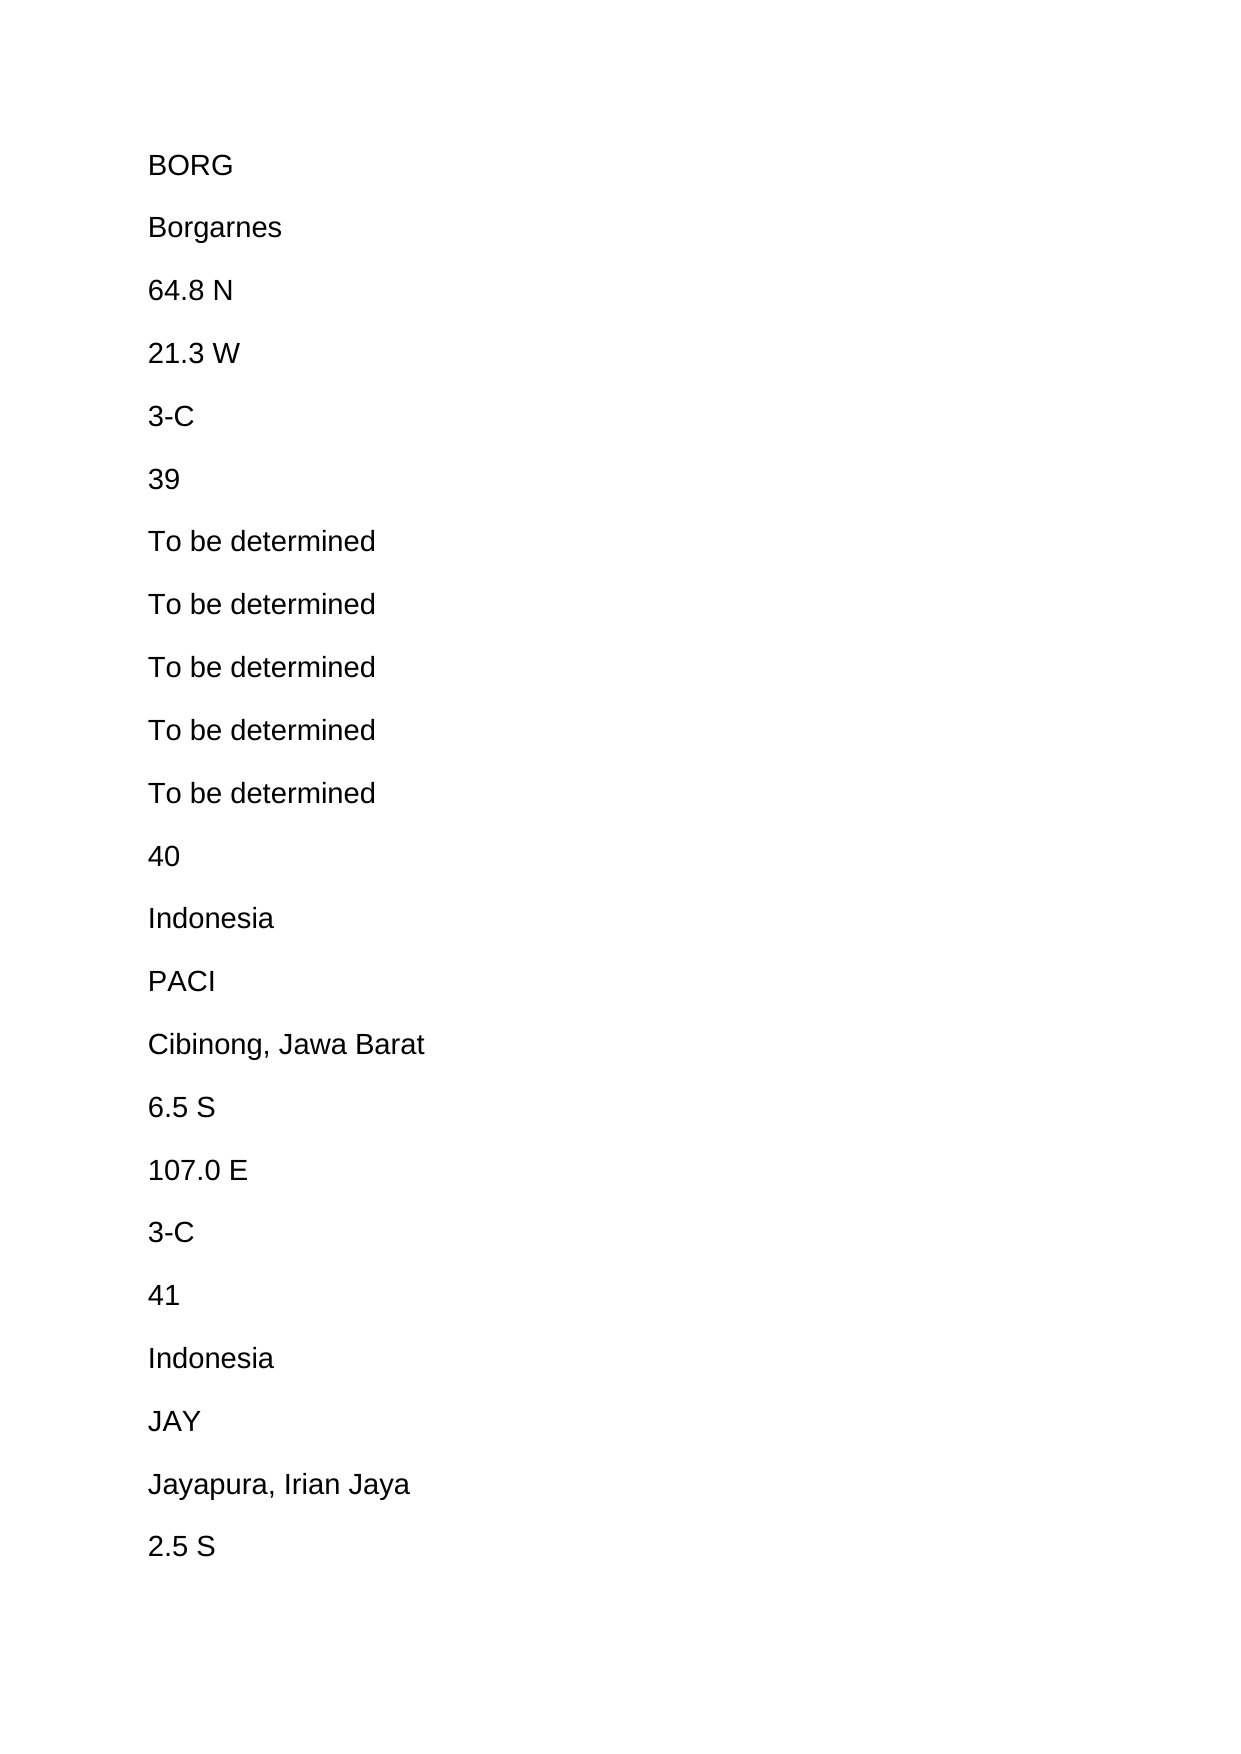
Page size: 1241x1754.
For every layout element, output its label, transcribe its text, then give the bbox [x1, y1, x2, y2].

text JAY [148, 1404, 1093, 1437]
text 6.5 S [148, 1090, 1093, 1123]
text 3-C [148, 399, 1093, 432]
text Cibinong, Jawa Barat [148, 1027, 1093, 1061]
text Borgarnes [148, 210, 1093, 244]
text BORG [148, 148, 1093, 181]
text 39 [148, 462, 1093, 495]
text To be determined [148, 587, 1093, 621]
text Indonesia [148, 1341, 1093, 1374]
text 3-C [148, 1215, 1093, 1249]
text 21.3 W [148, 336, 1093, 369]
text Jayapura, Irian Jaya [148, 1467, 1093, 1500]
text PACI [148, 964, 1093, 998]
text 2.5 S [148, 1529, 1093, 1563]
text Indonesia [148, 901, 1093, 935]
text To be determined [148, 776, 1093, 809]
text To be determined [148, 524, 1093, 558]
text To be determined [148, 650, 1093, 684]
text 40 [148, 838, 1093, 872]
text 64.8 N [148, 273, 1093, 307]
text 41 [148, 1278, 1093, 1312]
text To be determined [148, 713, 1093, 746]
text 107.0 E [148, 1153, 1093, 1186]
